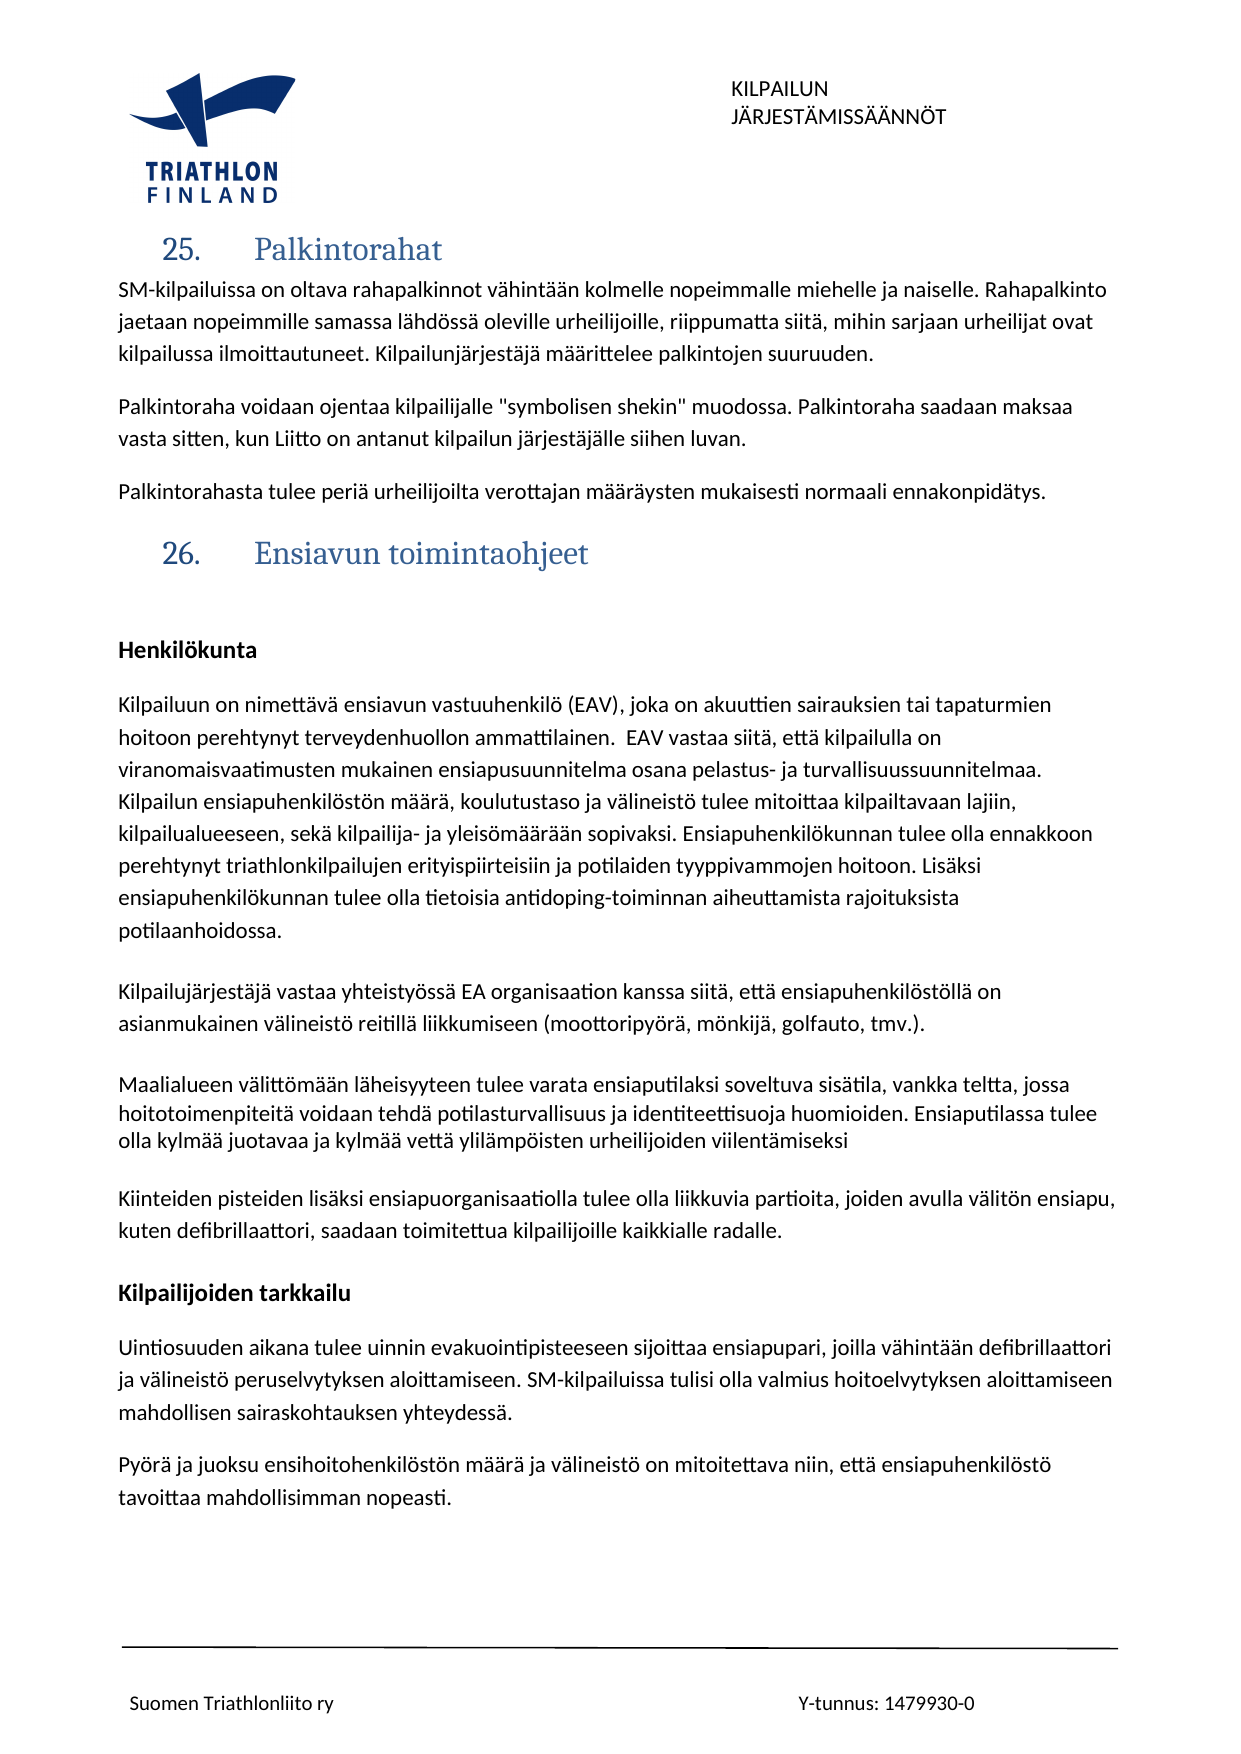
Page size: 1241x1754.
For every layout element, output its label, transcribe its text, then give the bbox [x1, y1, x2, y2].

subtitle Ensiavun toimintaohjeet [162, 535, 1122, 573]
text Kiinteiden pisteiden lisäksi ensiapuorganisaatiolla tulee olla liikkuvia partioita, joiden avulla välitön ensiapu, kuten defibrillaattori, saadaan toimitettua kilpailijoille kaikkialle radalle. [118, 1184, 1122, 1244]
text Uintiosuuden aikana tulee uinnin evakuointipisteeseen sijoittaa ensiapupari, joilla vähintään defibrillaattori ja välineistö peruselvytyksen aloittamiseen. SM-kilpailuissa tulisi olla valmius hoitoelvytyksen aloittamiseen mahdollisen sairaskohtauksen yhteydessä. [118, 1333, 1122, 1426]
text Palkintorahasta tulee periä urheilijoilta verottajan määräysten mukaisesti normaali ennakonpidätys. [118, 477, 1122, 506]
text Henkilökunta [118, 634, 1122, 665]
text Pyörä ja juoksu ensihoitohenkilöstön määrä ja välineistö on mitoitettava niin, että ensiapuhenkilöstö tavoittaa mahdollisimman nopeasti. [118, 1451, 1122, 1511]
text Maalialueen välittömään läheisyyteen tulee varata ensiaputilaksi soveltuva sisätila, vankka teltta, jossa hoitotoimenpiteitä voidaan tehdä potilasturvallisuus ja identiteettisuoja huomioiden. Ensiaputilassa tulee olla kylmää juotavaa ja kylmää vettä ylilämpöisten urheilijoiden viilentämiseksi [118, 1071, 1122, 1155]
text Kilpailijoiden tarkkailu [118, 1277, 1122, 1308]
picture [129, 73, 296, 203]
text Palkintoraha voidaan ojentaa kilpailijalle "symbolisen shekin" muodossa. Palkintoraha saadaan maksaa vasta sitten, kun Liitto on antanut kilpailun järjestäjälle siihen luvan. [118, 392, 1122, 452]
subtitle Palkintorahat [162, 231, 1122, 269]
text Kilpailuun on nimettävä ensiavun vastuuhenkilö (EAV), joka on akuuttien sairauksien tai tapaturmien hoitoon perehtynyt terveydenhuollon ammattilainen. EAV vastaa siitä, että kilpailulla on viranomaisvaatimusten mukainen ensiapusuunnitelma osana pelastus- ja turvallisuussuunnitelmaa. Kilpailun ensiapuhenkilöstön määrä, koulutustaso ja välineistö tulee mitoittaa kilpailtavaan lajiin, kilpailualueeseen, sekä kilpailija- ja yleisömäärään sopivaksi. Ensiapuhenkilökunnan tulee olla ennakkoon perehtynyt triathlonkilpailujen erityispiirteisiin ja potilaiden tyyppivammojen hoitoon. Lisäksi ensiapuhenkilökunnan tulee olla tietoisia antidoping-toiminnan aiheuttamista rajoituksista potilaanhoidossa. [118, 690, 1122, 944]
text SM-kilpailuissa on oltava rahapalkinnot vähintään kolmelle nopeimmalle miehelle ja naiselle. Rahapalkinto jaetaan nopeimmille samassa lähdössä oleville urheilijoille, riippumatta siitä, mihin sarjaan urheilijat ovat kilpailussa ilmoittautuneet. Kilpailunjärjestäjä määrittelee palkintojen suuruuden. [118, 275, 1122, 367]
text Kilpailujärjestäjä vastaa yhteistyössä EA organisaation kanssa siitä, että ensiapuhenkilöstöllä on asianmukainen välineistö reitillä liikkumiseen (moottoripyörä, mönkijä, golfauto, tmv.). [118, 977, 1122, 1037]
